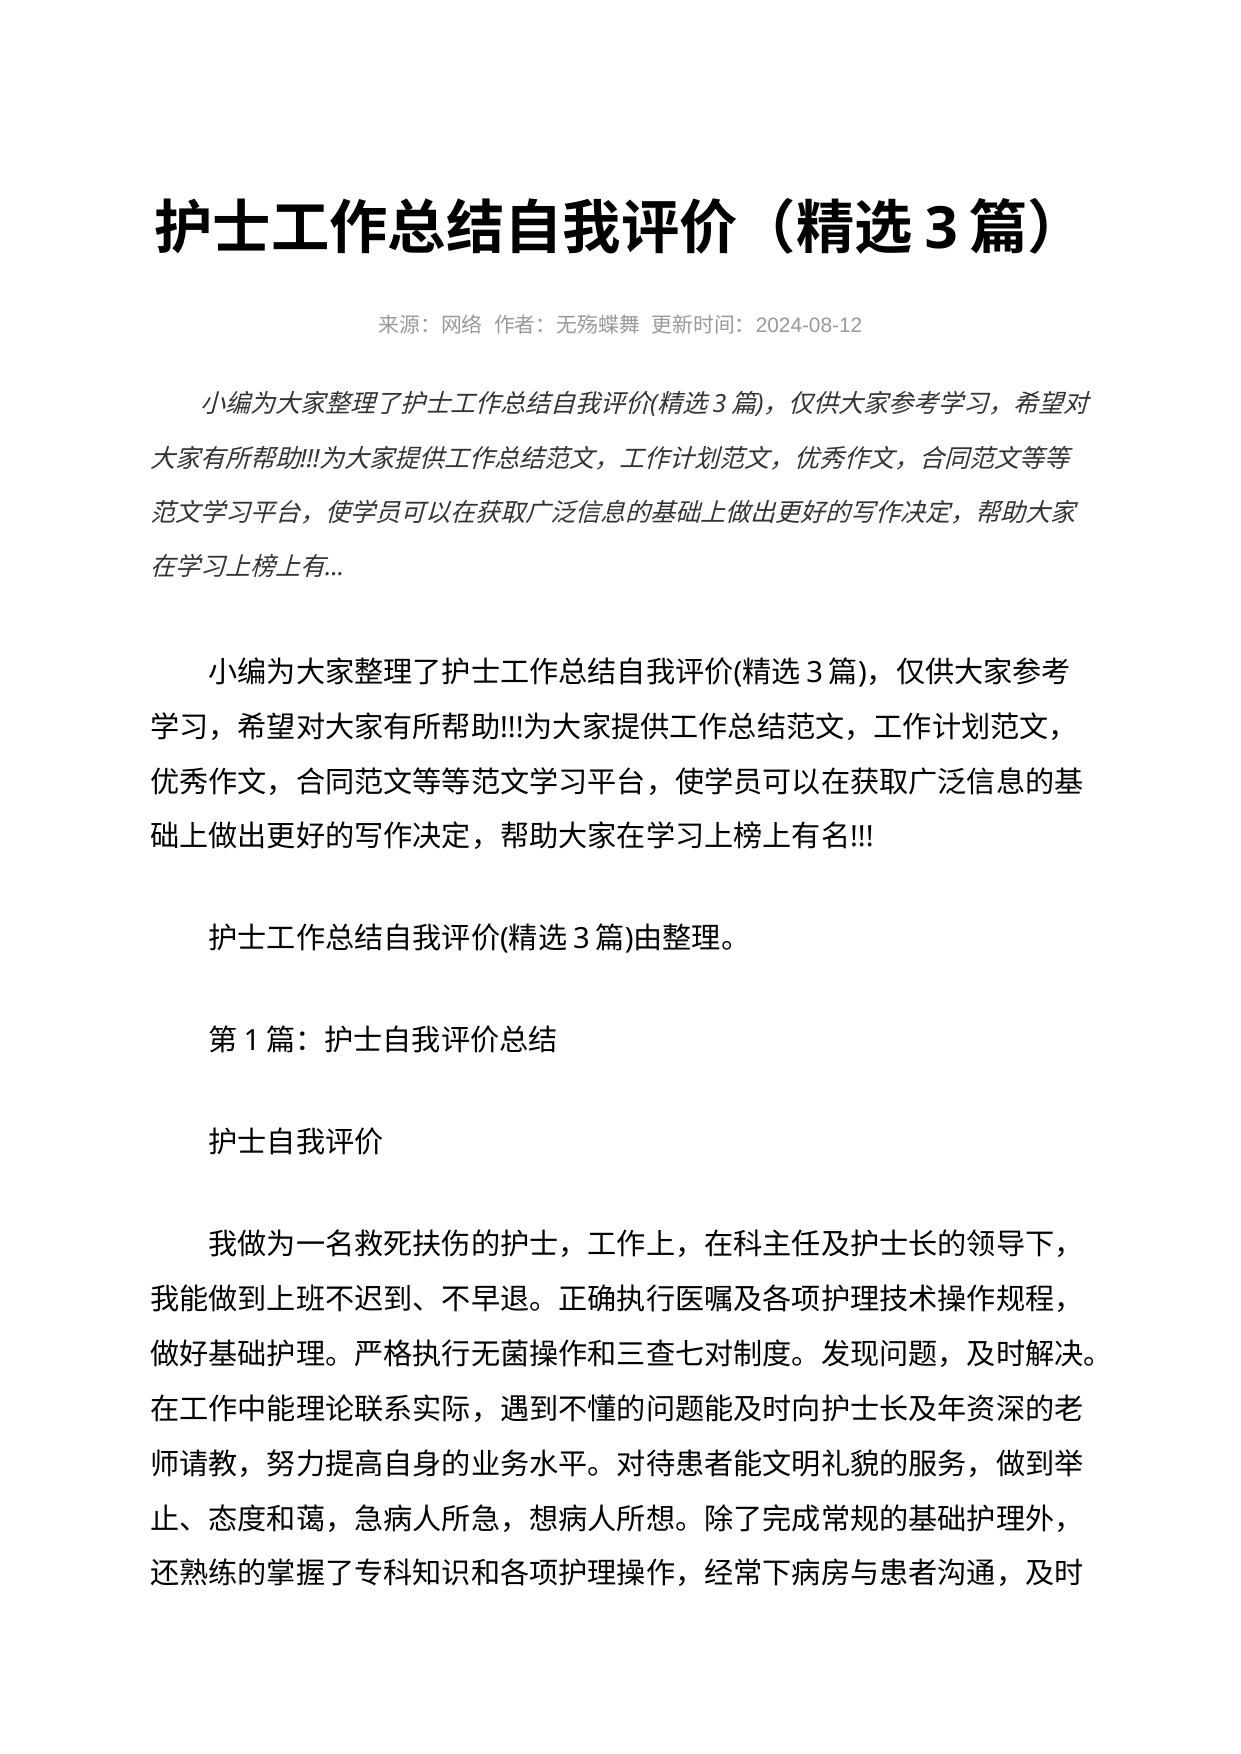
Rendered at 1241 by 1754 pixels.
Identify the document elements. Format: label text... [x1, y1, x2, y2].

text 护士工作总结自我评价(精选3篇)由整理。 [150, 915, 1090, 957]
text 小编为大家整理了护士工作总结自我评价(精选3篇)，仅供大家参考学习，希望对大家有所帮助!!!为大家提供工作总结范文，工作计划范文，优秀作文，合同范文等等范文学习平台，使学员可以在获取广泛信息的基础上做出更好的写作决定，帮助大家在学习上榜上有名!!! [150, 648, 1090, 855]
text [150, 1221, 1090, 1592]
text 来源：网络 作者：无殇蝶舞 更新时间：2024-08-12 [150, 313, 1090, 337]
text 护士自我评价 [150, 1119, 1090, 1161]
text 小编为大家整理了护士工作总结自我评价(精选3篇)，仅供大家参考学习，希望对大家有所帮助!!!为大家提供工作总结范文，工作计划范文，优秀作文，合同范文等等范文学习平台，使学员可以在获取广泛信息的基础上做出更好的写作决定，帮助大家在学习上榜上有... [150, 384, 1090, 583]
subtitle 护士工作总结自我评价（精选3篇） [150, 181, 1090, 266]
text 第1篇：护士自我评价总结 [150, 1017, 1090, 1059]
